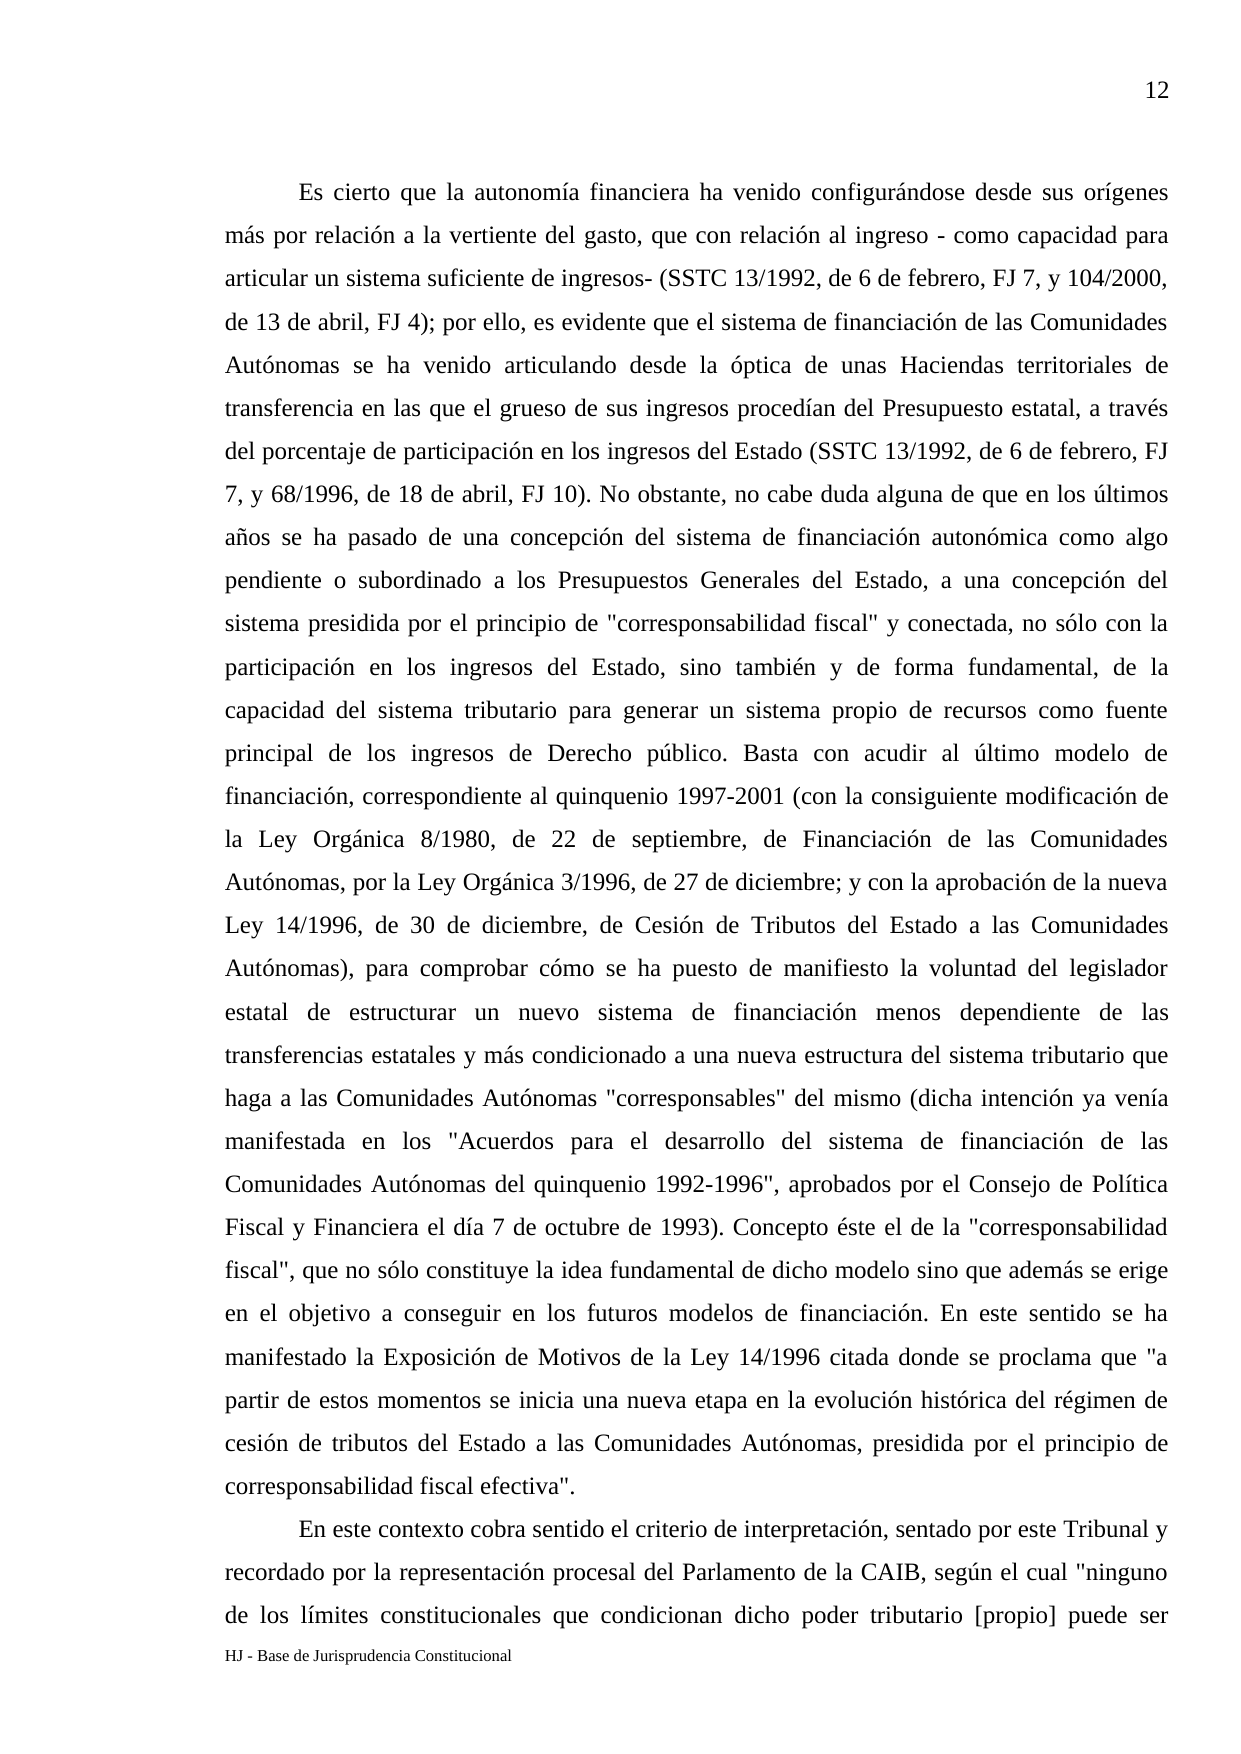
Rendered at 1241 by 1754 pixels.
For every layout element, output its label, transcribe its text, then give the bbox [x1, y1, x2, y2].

text Es cierto que la autonomía financiera ha venido configurándose desde sus orígenes más por relación a la vertiente del gasto, que con relación al ingreso - como capacidad para articular un sistema suficiente de ingresos- (SSTC 13/1992, de 6 de febrero, FJ 7, y 104/2000, de 13 de abril, FJ 4); por ello, es evidente que el sistema de financiación de las Comunidades Autónomas se ha venido articulando desde la óptica de unas Haciendas territoriales de transferencia en las que el grueso de sus ingresos procedían del Presupuesto estatal, a través del porcentaje de participación en los ingresos del Estado (SSTC 13/1992, de 6 de febrero, FJ 7, y 68/1996, de 18 de abril, FJ 10). No obstante, no cabe duda alguna de que en los últimos años se ha pasado de una concepción del sistema de financiación autonómica como algo pendiente o subordinado a los Presupuestos Generales del Estado, a una concepción del sistema presidida por el principio de "corresponsabilidad fiscal" y conectada, no sólo con la participación en los ingresos del Estado, sino también y de forma fundamental, de la capacidad del sistema tributario para generar un sistema propio de recursos como fuente principal de los ingresos de Derecho público. Basta con acudir al último modelo de financiación, correspondiente al quinquenio 1997-2001 (con la consiguiente modificación de la Ley Orgánica 8/1980, de 22 de septiembre, de Financiación de las Comunidades Autónomas, por la Ley Orgánica 3/1996, de 27 de diciembre; y con la aprobación de la nueva Ley 14/1996, de 30 de diciembre, de Cesión de Tributos del Estado a las Comunidades Autónomas), para comprobar cómo se ha puesto de manifiesto la voluntad del legislador estatal de estructurar un nuevo sistema de financiación menos dependiente de las transferencias estatales y más condicionado a una nueva estructura del sistema tributario que haga a las Comunidades Autónomas "corresponsables" del mismo (dicha intención ya venía manifestada en los "Acuerdos para el desarrollo del sistema de financiación de las Comunidades Autónomas del quinquenio 1992-1996", aprobados por el Consejo de Política Fiscal y Financiera el día 7 de octubre de 1993). Concepto éste el de la "corresponsabilidad fiscal", que no sólo constituye la idea fundamental de dicho modelo sino que además se erige en el objetivo a conseguir en los futuros modelos de financiación. En este sentido se ha manifestado la Exposición de Motivos de la Ley 14/1996 citada donde se proclama que "a partir de estos momentos se inicia una nueva etapa en la evolución histórica del régimen de cesión de tributos del Estado a las Comunidades Autónomas, presidida por el principio de corresponsabilidad fiscal efectiva". [224, 177, 1169, 1500]
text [224, 1514, 1169, 1629]
